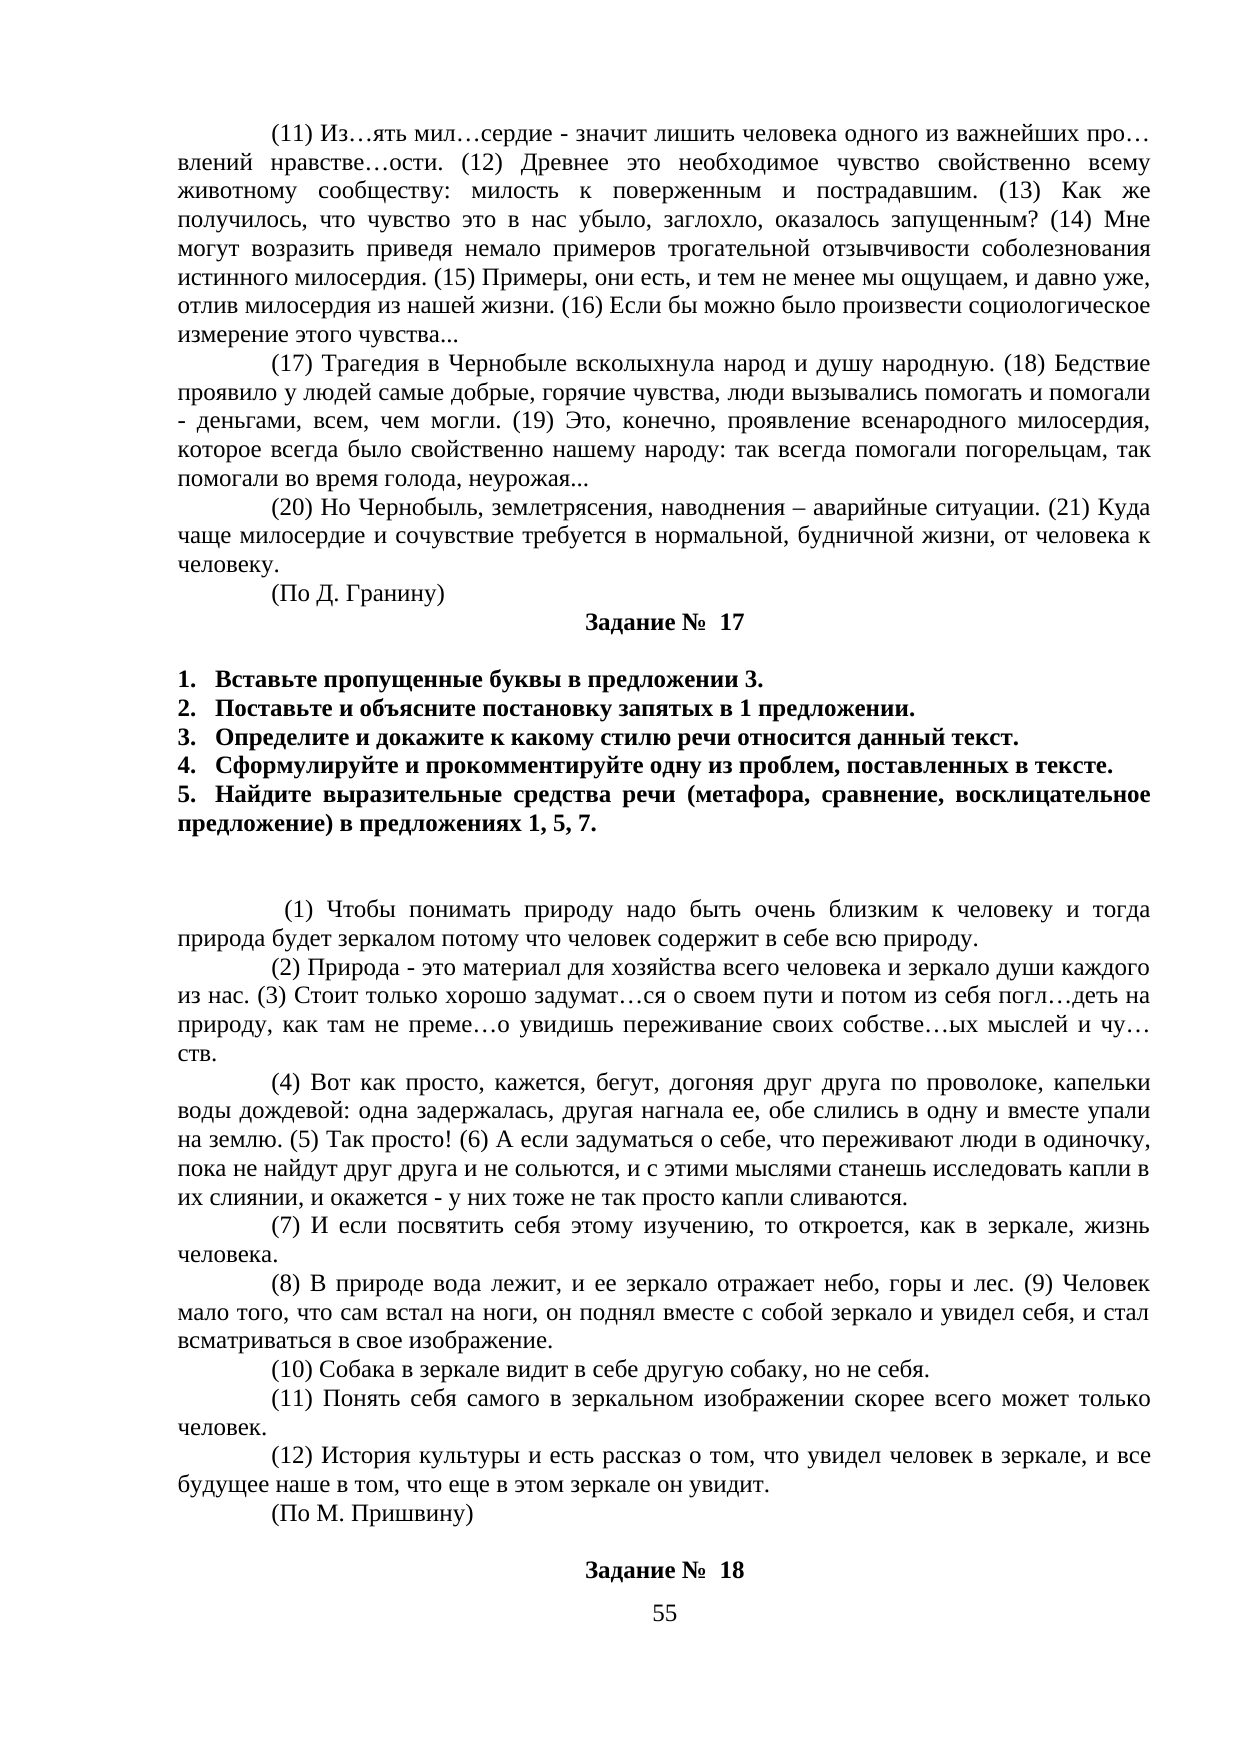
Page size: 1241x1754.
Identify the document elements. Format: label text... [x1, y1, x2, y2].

text (11) Из…ять мил…сердие - значит лишить человека одного из важнейших про…влений нравстве…ости. (12) Древнее это необходимое чувство свойственно всему животному сообществу: милость к поверженным и пострадавшим. (13) Как же получилось, что чувство это в нас убыло, заглохло, оказалось запущенным? (14) Мне могут возразить приведя немало примеров трогательной отзывчивости соболезнования истинного милосердия. (15) Примеры, они есть, и тем не менее мы ощущаем, и давно уже, отлив милосердия из нашей жизни. (16) Если бы можно было произвести социологическое измерение этого чувства... [177, 118, 1152, 348]
list Найдите выразительные средства речи (метафора, сравнение, восклицательное предложение) в предложениях 1, 5, 7. [177, 779, 1152, 837]
text (10) Собака в зеркале видит в себе другую собаку, но не себя. [177, 1354, 1152, 1383]
text (12) История культуры и есть рассказ о том, что увидел человек в зеркале, и все будущее наше в том, что еще в этом зеркале он увидит. [177, 1441, 1152, 1498]
text (2) Природа - это материал для хозяйства всего человека и зеркало души каждого из нас. (3) Стоит только хорошо задумат…ся о своем пути и потом из себя погл…деть на природу, как там не преме…о увидишь переживание своих собстве…ых мыслей и чу…ств. [177, 952, 1152, 1067]
text (17) Трагедия в Чернобыле всколыхнула народ и душу народную. (18) Бедствие проявило у людей самые добрые, горячие чувства, люди вызывались помогать и помогали - деньгами, всем, чем могли. (19) Это, конечно, проявление всенародного милосердия, которое всегда было свойственно нашему народу: так всегда помогали погорельцам, так помогали во время голода, неурожая... [177, 348, 1152, 492]
text (По Д. Гранину) [177, 578, 1152, 607]
list Сформулируйте и прокомментируйте одну из проблем, поставленных в тексте. [177, 751, 1152, 779]
text (По М. Пришвину) [177, 1498, 1152, 1527]
text (4) Вот как просто, кажется, бегут, догоняя друг друга по проволоке, капельки воды дождевой: одна задержалась, другая нагнала ее, обе слились в одну и вместе упали на землю. (5) Так просто! (6) А если задуматься о себе, что переживают люди в одиночку, пока не найдут друг друга и не сольются, и с этими мыслями станешь исследовать капли в их слиянии, и окажется - у них тоже не так просто капли сливаются. [177, 1067, 1152, 1211]
list Вставьте пропущенные буквы в предложении 3. [177, 664, 1152, 693]
text Задание № 17 [177, 607, 1152, 636]
text (8) В природе вода лежит, и ее зеркало отражает небо, горы и лес. (9) Человек мало того, что сам встал на ноги, он поднял вместе с собой зеркало и увидел себя, и стал всматриваться в свое изображение. [177, 1268, 1152, 1354]
list Определите и докажите к какому стилю речи относится данный текст. [177, 722, 1152, 751]
text (11) Понять себя самого в зеркальном изображении скорее всего может только человек. [177, 1383, 1152, 1441]
text (1) Чтобы понимать природу надо быть очень близким к человеку и тогда природа будет зеркалом потому что человек содержит в себе всю природу. [177, 894, 1152, 952]
text (20) Но Чернобыль, землетрясения, наводнения – аварийные ситуации. (21) Куда чаще милосердие и сочувствие требуется в нормальной, будничной жизни, от человека к человеку. [177, 492, 1152, 578]
text (7) И если посвятить себя этому изучению, то откроется, как в зеркале, жизнь человека. [177, 1211, 1152, 1268]
list Поставьте и объясните постановку запятых в 1 предложении. [177, 693, 1152, 722]
text Задание № 18 [177, 1556, 1152, 1584]
